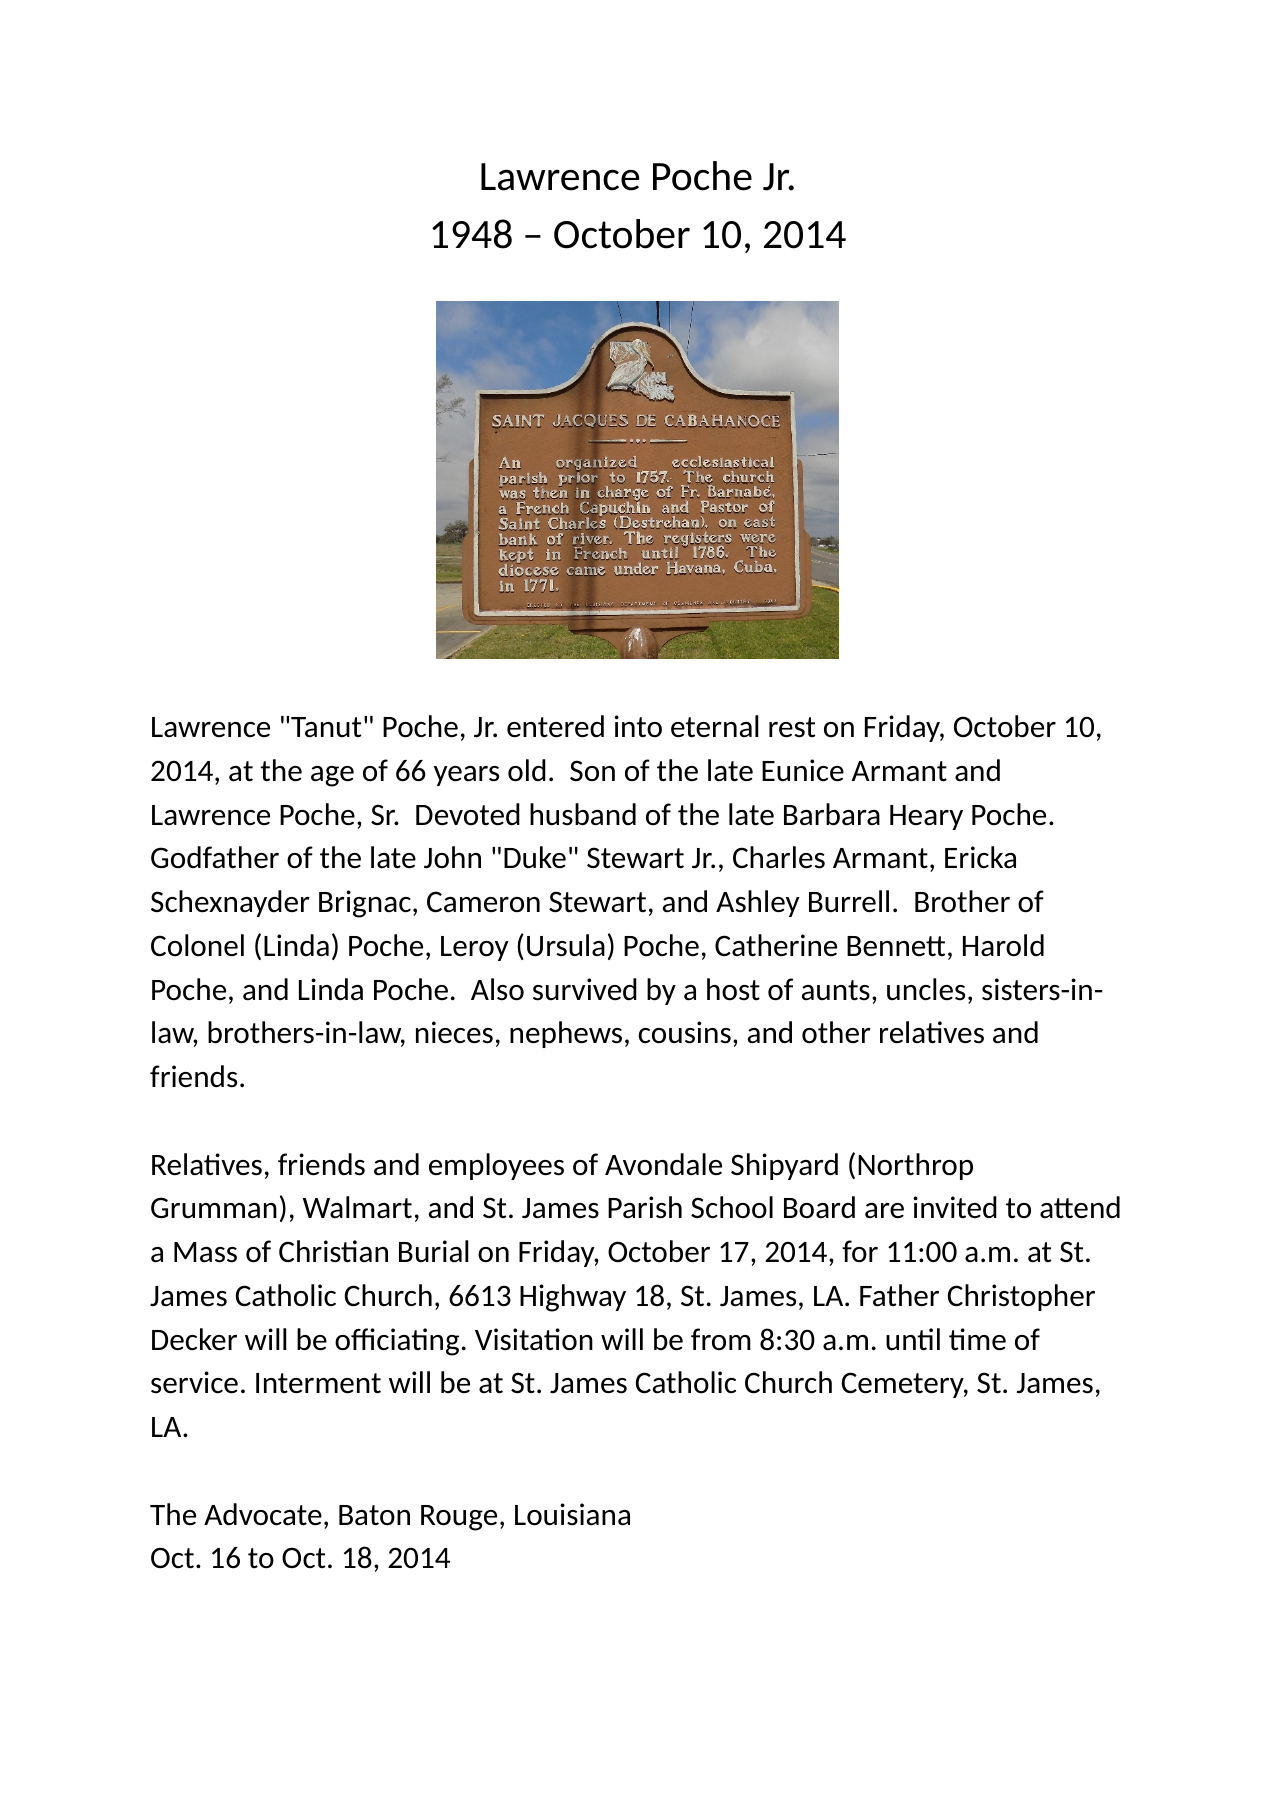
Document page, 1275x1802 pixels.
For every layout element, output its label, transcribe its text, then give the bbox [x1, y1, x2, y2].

text 1948 – October 10, 2014 [150, 208, 1125, 259]
picture [436, 301, 839, 659]
text Lawrence Poche Jr. [150, 150, 1125, 201]
text Oct. 16 to Oct. 18, 2014 [150, 1538, 1125, 1577]
text Lawrence "Tanut" Poche, Jr. entered into eternal rest on Friday, October 10, 2014, at the age of 66 years old. Son of the late Eunice Armant and Lawrence Poche, Sr. Devoted husband of the late Barbara Heary Poche. Godfather of the late John "Duke" Stewart Jr., Charles Armant, Ericka Schexnayder Brignac, Cameron Stewart, and Ashley Burrell. Brother of Colonel (Linda) Poche, Leroy (Ursula) Poche, Catherine Bennett, Harold Poche, and Linda Poche. Also survived by a host of aunts, uncles, sisters-in-law, brothers-in-law, nieces, nephews, cousins, and other relatives and friends. Relatives, friends and employees of Avondale Shipyard (Northrop Grumman), Walmart, and St. James Parish School Board are invited to attend a Mass of Christian Burial on Friday, October 17, 2014, for 11:00 a.m. at St. James Catholic Church, 6613 Highway 18, St. James, LA. Father Christopher Decker will be officiating. Visitation will be from 8:30 a.m. until time of service. Interment will be at St. James Catholic Church Cemetery, St. James, LA. The Advocate, Baton Rouge, Louisiana [150, 707, 1125, 1533]
